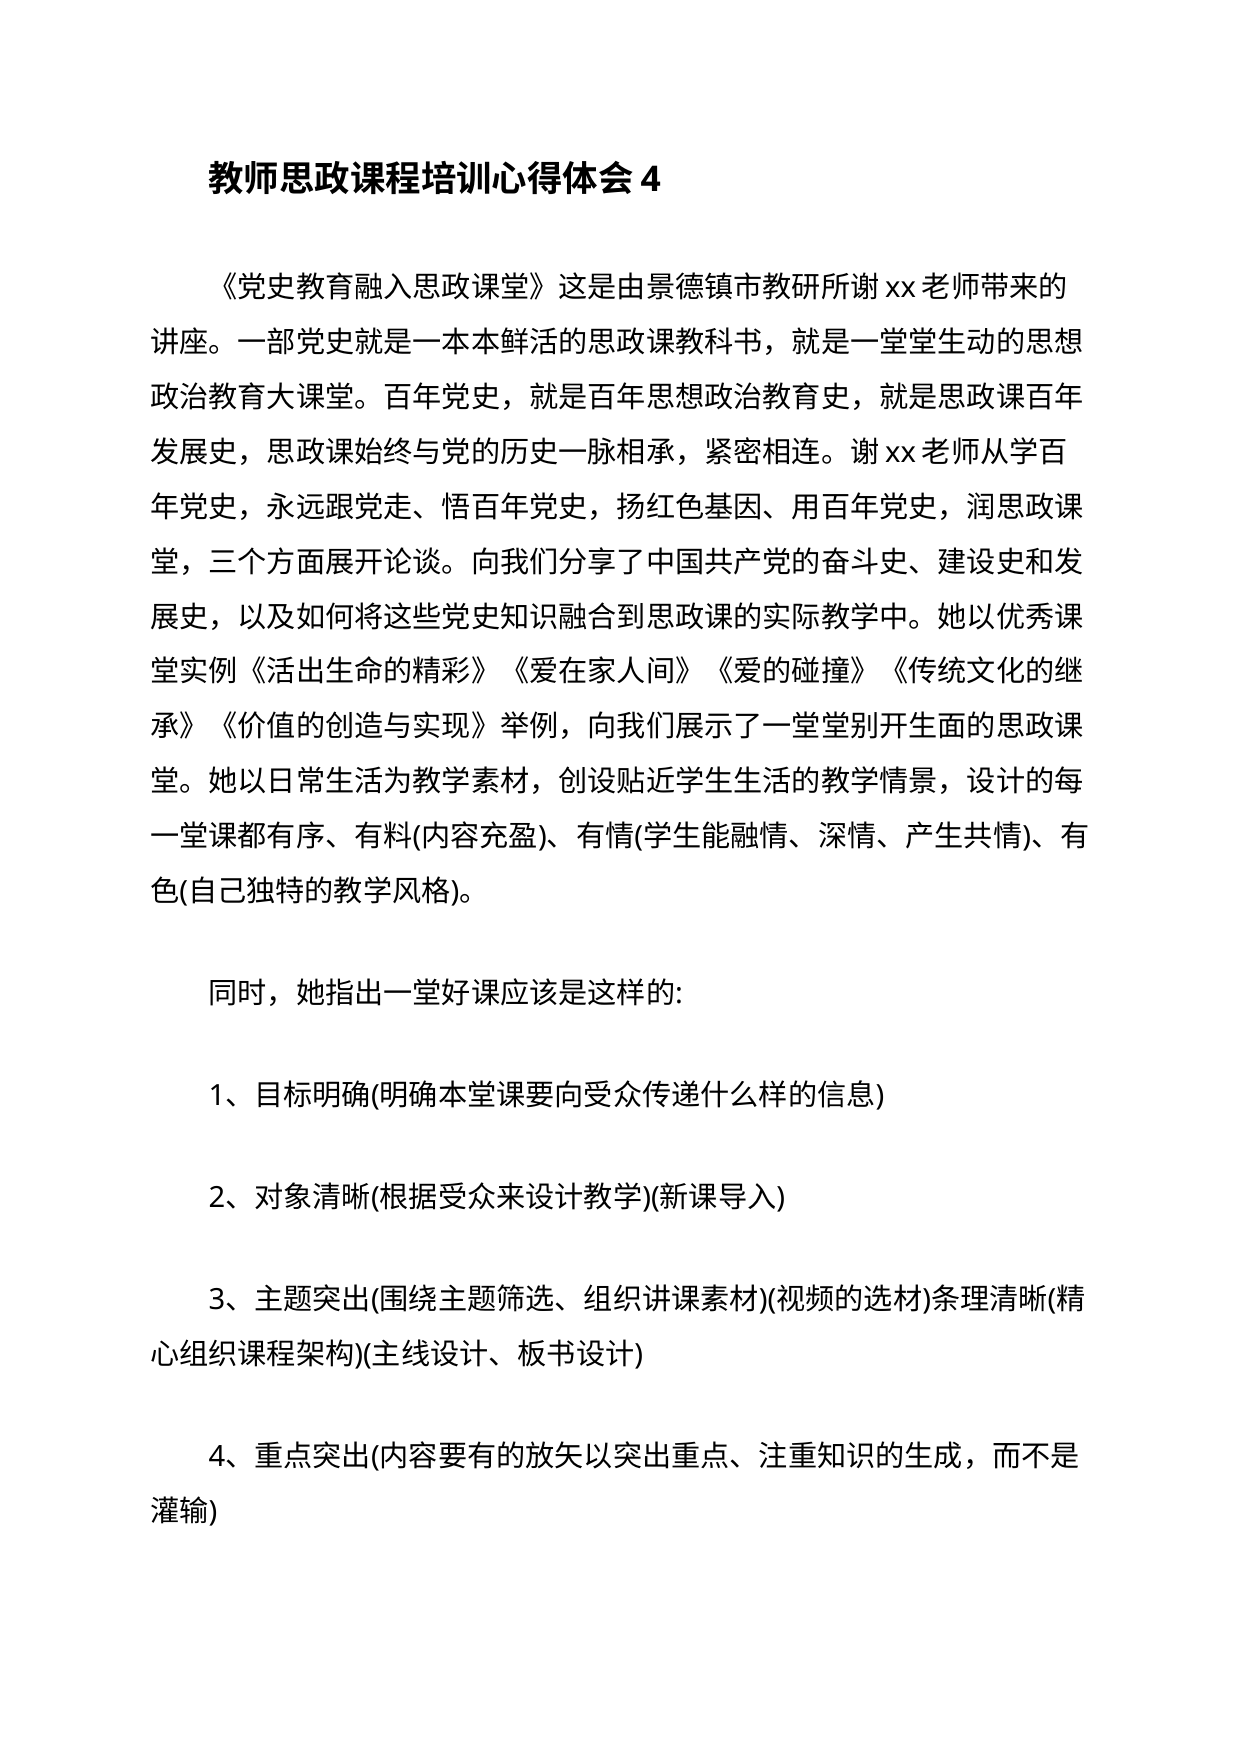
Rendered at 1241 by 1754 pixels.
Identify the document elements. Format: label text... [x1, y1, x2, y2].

text 1、目标明确(明确本堂课要向受众传递什么样的信息) [150, 1072, 1090, 1114]
text 4、重点突出(内容要有的放矢以突出重点、注重知识的生成，而不是灌输) [150, 1433, 1090, 1530]
text 2、对象清晰(根据受众来设计教学)(新课导入) [150, 1174, 1090, 1216]
text 《党史教育融入思政课堂》这是由景德镇市教研所谢xx老师带来的讲座。一部党史就是一本本鲜活的思政课教科书，就是一堂堂生动的思想政治教育大课堂。百年党史，就是百年思想政治教育史，就是思政课百年发展史，思政课始终与党的历史一脉相承，紧密相连。谢xx老师从学百年党史，永远跟党走、悟百年党史，扬红色基因、用百年党史，润思政课堂，三个方面展开论谈。向我们分享了中国共产党的奋斗史、建设史和发展史，以及如何将这些党史知识融合到思政课的实际教学中。她以优秀课堂实例《活出生命的精彩》《爱在家人间》《爱的碰撞》《传统文化的继承》《价值的创造与实现》举例，向我们展示了一堂堂别开生面的思政课堂。她以日常生活为教学素材，创设贴近学生生活的教学情景，设计的每一堂课都有序、有料(内容充盈)、有情(学生能融情、深情、产生共情)、有色(自己独特的教学风格)。 [150, 263, 1090, 910]
text 同时，她指出一堂好课应该是这样的: [150, 970, 1090, 1012]
text 3、主题突出(围绕主题筛选、组织讲课素材)(视频的选材)条理清晰(精心组织课程架构)(主线设计、板书设计) [150, 1276, 1090, 1373]
text 教师思政课程培训心得体会4 [150, 150, 1090, 201]
